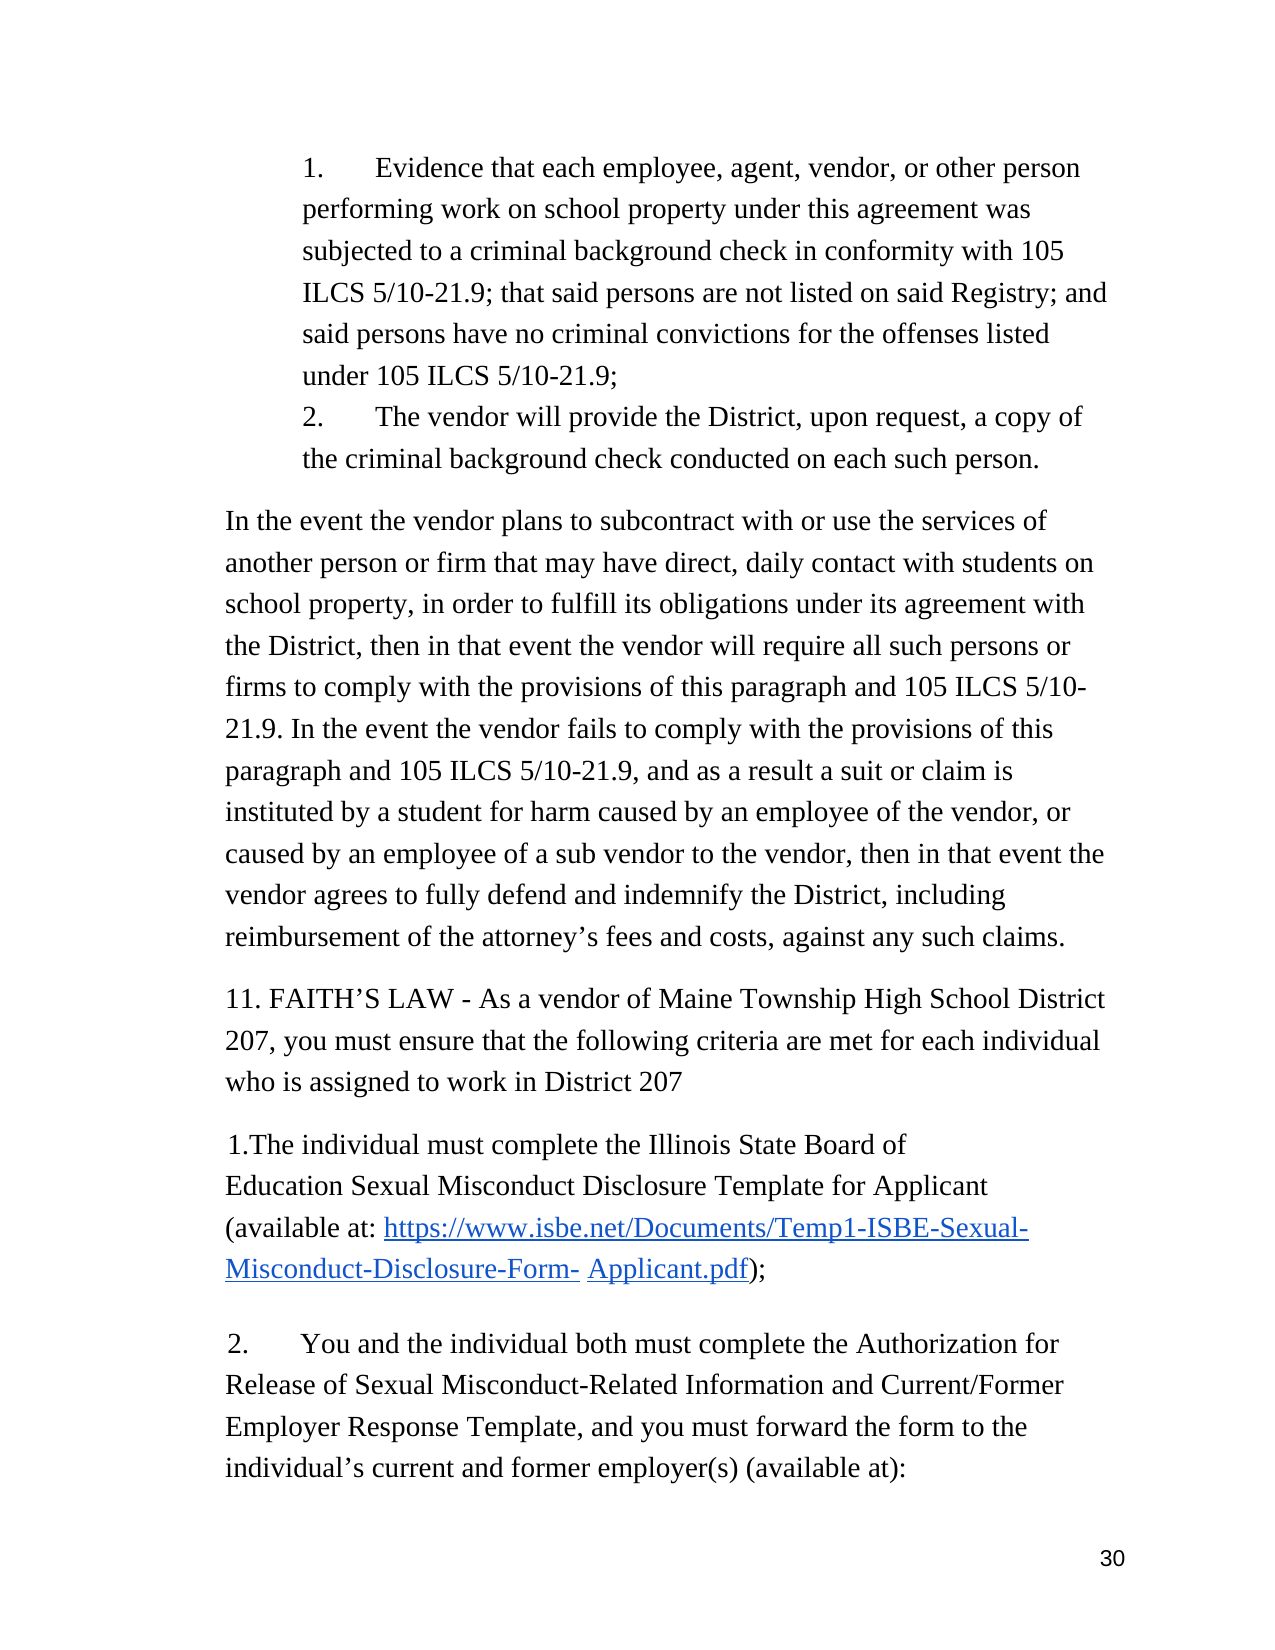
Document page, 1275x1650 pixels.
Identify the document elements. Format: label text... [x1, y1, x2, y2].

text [225, 1326, 1110, 1484]
text 1. Evidence that each employee, agent, vendor, or other person performing work on school property under this agreement was subjected to a criminal background check in conformity with 105 ILCS 5/10-21.9; that said persons are not listed on said Registry; and said persons have no criminal convictions for the offenses listed under 105 ILCS 5/10-21.9; [302, 150, 1110, 391]
text 2. The vendor will provide the District, upon request, a copy of the criminal background check conducted on each such person. [302, 399, 1110, 474]
text 1.The individual must complete the Illinois State Board of Education Sexual Misconduct Disclosure Template for Applicant (available at: https://www.isbe.net/Documents/Temp1-ISBE-Sexual- Misconduct-Disclosure-Form- Applicant.pdf); [225, 1127, 1031, 1285]
text In the event the vendor plans to subcontract with or use the services of another person or firm that may have direct, daily contact with students on school property, in order to fulfill its obligations under its agreement with the District, then in that event the vendor will require all such persons or firms to comply with the provisions of this paragraph and 105 ILCS 5/10-21.9. In the event the vendor fails to comply with the provisions of this paragraph and 105 ILCS 5/10-21.9, and as a result a suit or claim is instituted by a student for harm caused by an employee of the vendor, or caused by an employee of a sub vendor to the vendor, then in that event the vendor agrees to fully defend and indemnify the District, including reimbursement of the attorney’s fees and costs, against any such claims. [225, 503, 1110, 952]
text 11. FAITH’S LAW - As a vendor of Maine Township High School District 207, you must ensure that the following criteria are met for each individual who is assigned to work in District 207 [225, 981, 1110, 1098]
